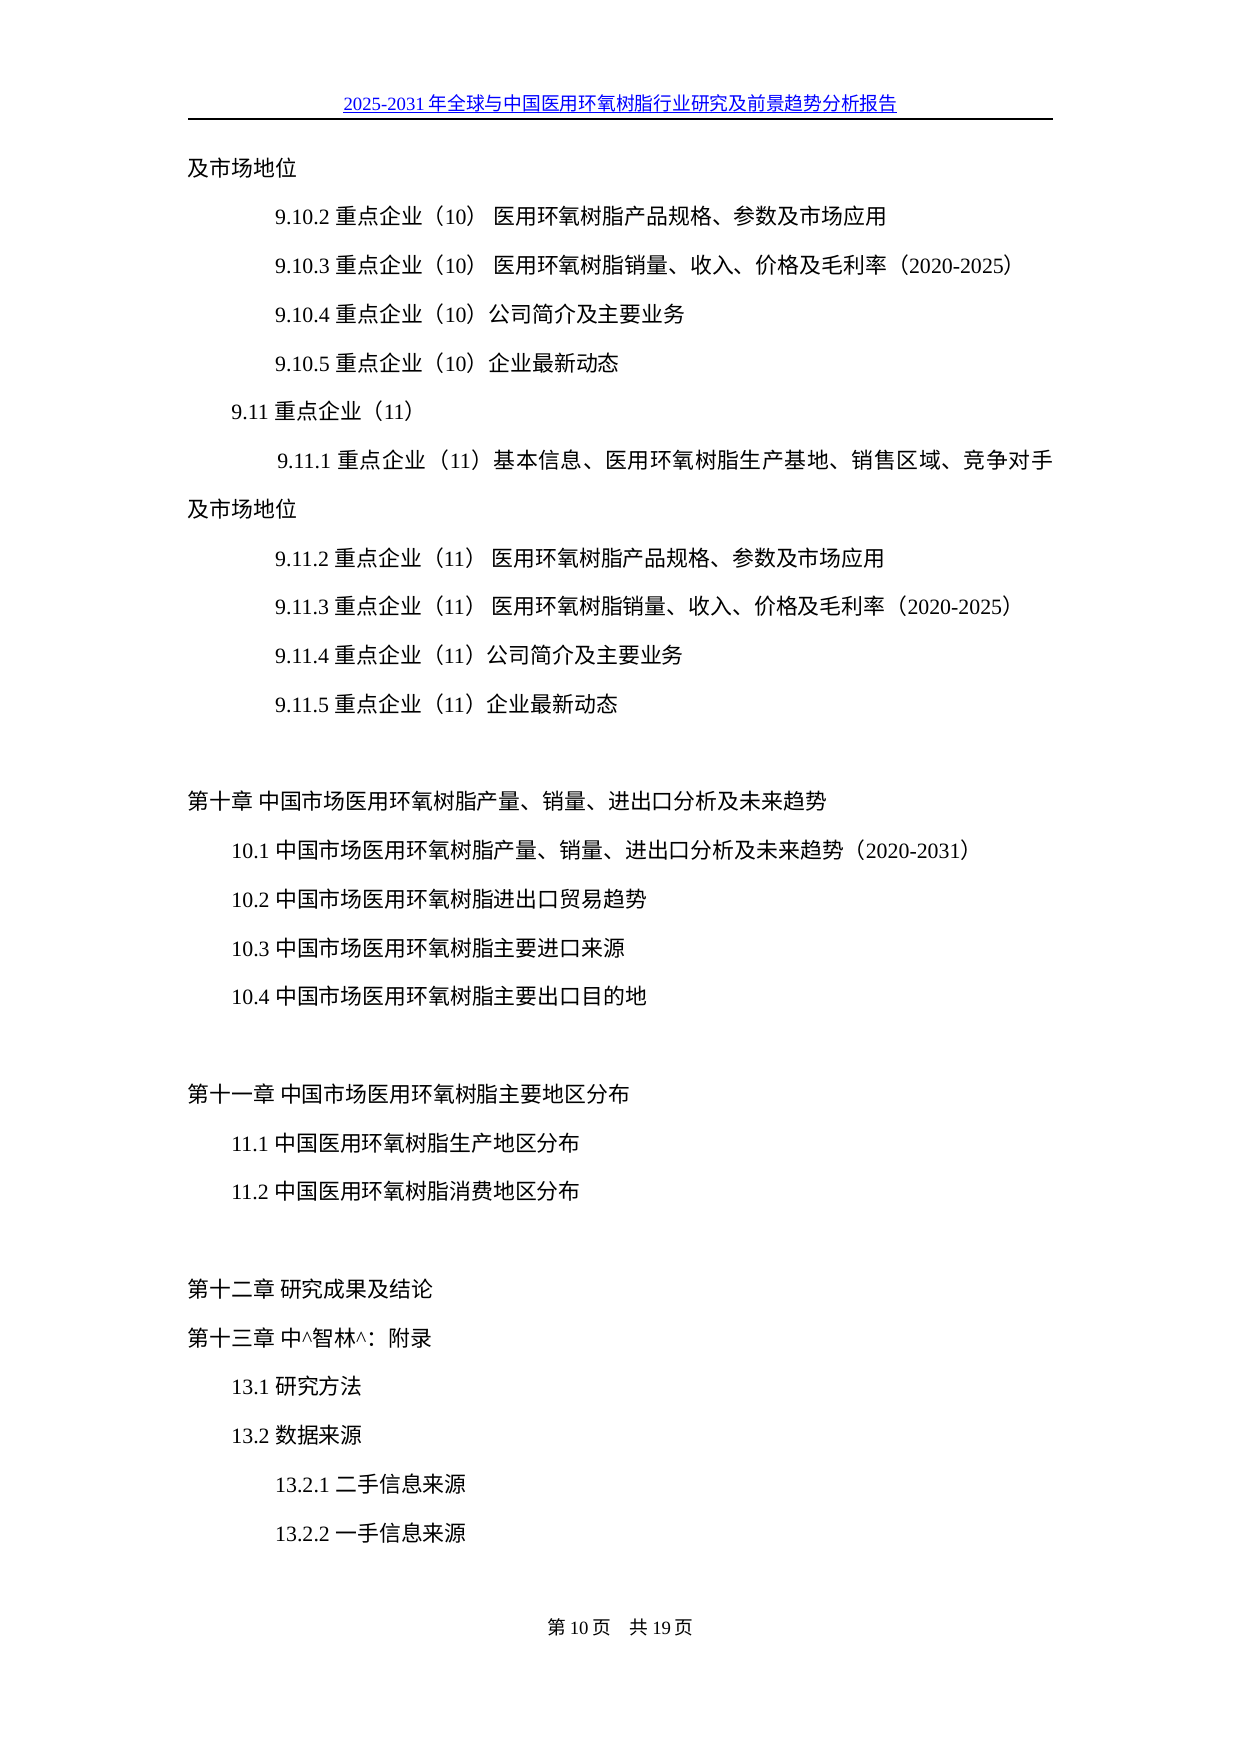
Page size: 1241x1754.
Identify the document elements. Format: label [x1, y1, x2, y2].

text [187, 150, 1053, 1548]
